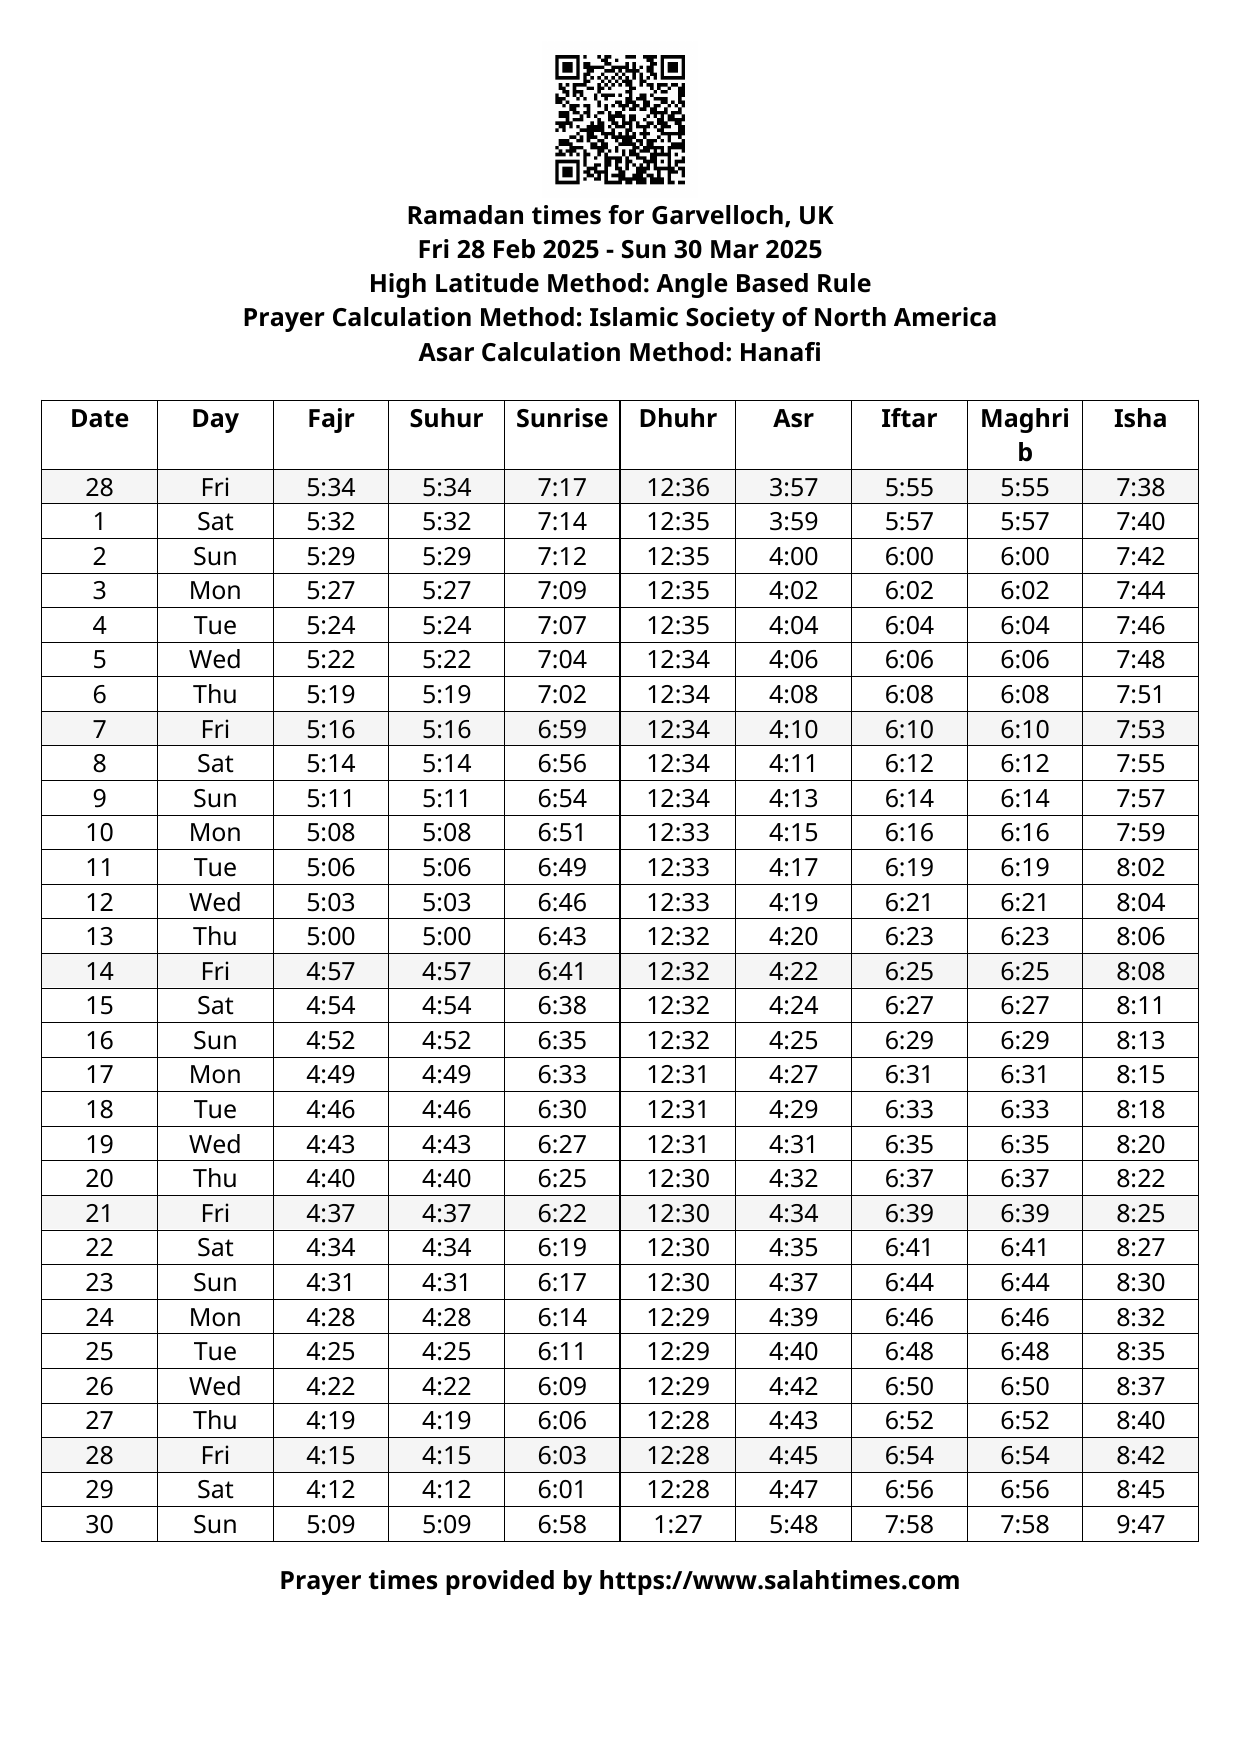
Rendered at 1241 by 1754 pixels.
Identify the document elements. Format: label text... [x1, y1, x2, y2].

table_cell 25 [42, 1334, 157, 1368]
table_cell 8:02 [1083, 850, 1198, 884]
table_cell 8:20 [1083, 1127, 1198, 1160]
table_cell 5:27 [389, 574, 504, 607]
table_cell 12:33 [621, 850, 735, 884]
table_cell 7:51 [1083, 677, 1198, 711]
table_cell 4:45 [736, 1438, 851, 1472]
table_cell 6:10 [968, 712, 1082, 745]
table_cell 1:27 [621, 1507, 735, 1541]
table_cell 4:46 [274, 1092, 388, 1126]
table_cell 28 [42, 1438, 157, 1472]
table_cell 5:34 [389, 470, 504, 503]
table_cell 4:19 [274, 1404, 388, 1437]
table_cell 6:50 [968, 1369, 1082, 1402]
table_cell 4:31 [736, 1127, 851, 1160]
table_cell 12 [42, 885, 157, 918]
table_cell 6:59 [505, 712, 619, 745]
table_cell 27 [42, 1404, 157, 1437]
table_cell 4:49 [389, 1058, 504, 1091]
table_cell 30 [42, 1507, 157, 1541]
table_cell 6:10 [852, 712, 967, 745]
table_cell 8:32 [1083, 1300, 1198, 1333]
table_cell 5:22 [389, 643, 504, 676]
table_cell 12:28 [621, 1404, 735, 1437]
table_cell 4:13 [736, 781, 851, 814]
table_cell 12:35 [621, 574, 735, 607]
table_cell 6:33 [852, 1092, 967, 1126]
table_cell Sat [158, 504, 273, 538]
table_cell 6:29 [852, 1023, 967, 1057]
table_cell 4:28 [274, 1300, 388, 1333]
table_header Day [158, 401, 273, 469]
table_cell 6:23 [968, 919, 1082, 953]
table_cell 6:12 [852, 746, 967, 780]
table_cell Sun [158, 781, 273, 814]
table_cell 6:09 [505, 1369, 619, 1402]
table_cell Mon [158, 816, 273, 849]
table_cell 6:48 [968, 1334, 1082, 1368]
table_cell 5:55 [852, 470, 967, 503]
table_cell 5:06 [274, 850, 388, 884]
table_cell Fri [158, 470, 273, 503]
table_cell 4:19 [736, 885, 851, 918]
table_cell 12:30 [621, 1265, 735, 1299]
table_cell 5:09 [274, 1507, 388, 1541]
table_cell 6:56 [968, 1473, 1082, 1506]
table_cell 4:19 [389, 1404, 504, 1437]
table_cell 3 [42, 574, 157, 607]
table_cell Wed [158, 1369, 273, 1402]
table_cell 4:11 [736, 746, 851, 780]
table_cell 4:37 [274, 1196, 388, 1229]
table_cell 4:34 [736, 1196, 851, 1229]
table_cell 8:15 [1083, 1058, 1198, 1091]
table_cell 6:02 [852, 574, 967, 607]
table_cell 12:34 [621, 677, 735, 711]
table_cell 6:35 [505, 1023, 619, 1057]
table_cell 19 [42, 1127, 157, 1160]
table_cell 4:39 [736, 1300, 851, 1333]
table_cell 4:08 [736, 677, 851, 711]
table_cell 7:14 [505, 504, 619, 538]
table_cell 5:29 [274, 539, 388, 572]
table_cell 5:34 [274, 470, 388, 503]
table_cell 6:00 [852, 539, 967, 572]
table_cell 4:04 [736, 608, 851, 642]
table_cell 12:35 [621, 504, 735, 538]
table_cell 4 [42, 608, 157, 642]
table_cell Thu [158, 1404, 273, 1437]
table_cell 4:57 [274, 954, 388, 987]
table_cell 5:09 [389, 1507, 504, 1541]
table_cell Tue [158, 850, 273, 884]
table_cell 6:25 [968, 954, 1082, 987]
picture [542, 41, 699, 198]
table_cell 12:34 [621, 643, 735, 676]
table_cell 7:57 [1083, 781, 1198, 814]
table_cell 4:22 [274, 1369, 388, 1402]
table_cell 6:21 [968, 885, 1082, 918]
table_cell 6:06 [505, 1404, 619, 1437]
table_cell 3:57 [736, 470, 851, 503]
table_cell 4:29 [736, 1092, 851, 1126]
table_cell 5:03 [274, 885, 388, 918]
table_cell 8:22 [1083, 1161, 1198, 1195]
text Prayer times provided by https://www.salahtimes.com [42, 1563, 1198, 1597]
table_cell 4:40 [389, 1161, 504, 1195]
table_cell 6:14 [505, 1300, 619, 1333]
table_cell 6:44 [968, 1265, 1082, 1299]
table_cell 4:54 [389, 989, 504, 1022]
table_cell 6:19 [968, 850, 1082, 884]
table_cell 6:17 [505, 1265, 619, 1299]
table_cell Sun [158, 1507, 273, 1541]
table_cell 6:58 [505, 1507, 619, 1541]
table_cell 12:35 [621, 539, 735, 572]
table_cell 7:55 [1083, 746, 1198, 780]
table_cell 12:35 [621, 608, 735, 642]
table_cell 5 [42, 643, 157, 676]
table_cell 6:11 [505, 1334, 619, 1368]
table_cell 6:46 [968, 1300, 1082, 1333]
table_cell Thu [158, 677, 273, 711]
table_cell 10 [42, 816, 157, 849]
table_cell 12:34 [621, 781, 735, 814]
table_cell 29 [42, 1473, 157, 1506]
table_cell 8 [42, 746, 157, 780]
table_cell 7:59 [1083, 816, 1198, 849]
table_cell 6:27 [852, 989, 967, 1022]
table_cell 12:29 [621, 1334, 735, 1368]
table_cell 5:22 [274, 643, 388, 676]
table_cell 6:22 [505, 1196, 619, 1229]
table_cell 6:31 [968, 1058, 1082, 1091]
table_cell 8:27 [1083, 1231, 1198, 1264]
table_cell 12:31 [621, 1092, 735, 1126]
table_cell 6:56 [852, 1473, 967, 1506]
table_cell 4:43 [274, 1127, 388, 1160]
table_cell 6:08 [968, 677, 1082, 711]
table_cell 5:19 [274, 677, 388, 711]
table_cell 4:37 [389, 1196, 504, 1229]
table_cell 7:04 [505, 643, 619, 676]
table_cell 6:08 [852, 677, 967, 711]
table_cell 4:40 [274, 1161, 388, 1195]
table_cell Sat [158, 746, 273, 780]
table_cell 6:41 [852, 1231, 967, 1264]
table_cell Wed [158, 885, 273, 918]
table_cell 7:42 [1083, 539, 1198, 572]
table_cell 6:04 [968, 608, 1082, 642]
table_cell 4:12 [389, 1473, 504, 1506]
table_cell 12:33 [621, 885, 735, 918]
table_cell 6:51 [505, 816, 619, 849]
table_cell Sun [158, 1265, 273, 1299]
table_cell Mon [158, 1058, 273, 1091]
table_cell Tue [158, 1334, 273, 1368]
table_cell 12:36 [621, 470, 735, 503]
text Ramadan times for Garvelloch, UK [42, 198, 1198, 232]
table_cell 5:06 [389, 850, 504, 884]
table_cell 4:34 [389, 1231, 504, 1264]
table_header Date [42, 401, 157, 469]
table_cell 6:31 [852, 1058, 967, 1091]
table_cell 6:52 [968, 1404, 1082, 1437]
table_cell 12:31 [621, 1058, 735, 1091]
table_cell Tue [158, 1092, 273, 1126]
table_cell 6:23 [852, 919, 967, 953]
table_cell 5:14 [389, 746, 504, 780]
table_cell Wed [158, 643, 273, 676]
table_cell 6:06 [968, 643, 1082, 676]
table_cell 5:14 [274, 746, 388, 780]
table_cell 7:09 [505, 574, 619, 607]
table_cell 5:57 [968, 504, 1082, 538]
table_cell 12:34 [621, 712, 735, 745]
table_cell 1 [42, 504, 157, 538]
table_cell 6:30 [505, 1092, 619, 1126]
table_cell 6:56 [505, 746, 619, 780]
table_cell Fri [158, 1438, 273, 1472]
table_cell Fri [158, 954, 273, 987]
table_cell 6:25 [852, 954, 967, 987]
text Asar Calculation Method: Hanafi [42, 334, 1198, 368]
text Fri 28 Feb 2025 - Sun 30 Mar 2025 [42, 232, 1198, 266]
table_cell 6:06 [852, 643, 967, 676]
table_cell 4:25 [274, 1334, 388, 1368]
table_cell Mon [158, 574, 273, 607]
table_cell 28 [42, 470, 157, 503]
table_cell 6:48 [852, 1334, 967, 1368]
table_cell 5:29 [389, 539, 504, 572]
table_cell Sat [158, 989, 273, 1022]
table_cell 5:48 [736, 1507, 851, 1541]
table_cell 8:13 [1083, 1023, 1198, 1057]
table_cell 5:32 [389, 504, 504, 538]
table_cell 8:04 [1083, 885, 1198, 918]
table_cell 7:48 [1083, 643, 1198, 676]
table_cell 6:03 [505, 1438, 619, 1472]
table_cell 4:12 [274, 1473, 388, 1506]
table_cell 23 [42, 1265, 157, 1299]
table_cell 5:57 [852, 504, 967, 538]
table_cell 6:33 [505, 1058, 619, 1091]
table_header Dhuhr [621, 401, 735, 469]
table_cell 4:24 [736, 989, 851, 1022]
table_cell 4:32 [736, 1161, 851, 1195]
table_cell Wed [158, 1127, 273, 1160]
table_cell 4:43 [389, 1127, 504, 1160]
table_cell 6:16 [852, 816, 967, 849]
table_cell 12:32 [621, 989, 735, 1022]
table_cell Sat [158, 1473, 273, 1506]
table_cell 6:33 [968, 1092, 1082, 1126]
table_cell 5:00 [274, 919, 388, 953]
table_cell 11 [42, 850, 157, 884]
table_header Sunrise [505, 401, 619, 469]
table_cell 5:27 [274, 574, 388, 607]
table_cell 6:01 [505, 1473, 619, 1506]
table_cell 6:27 [505, 1127, 619, 1160]
table_cell 6:27 [968, 989, 1082, 1022]
table_cell 13 [42, 919, 157, 953]
table_cell 4:17 [736, 850, 851, 884]
table_cell 6:29 [968, 1023, 1082, 1057]
table_cell Sun [158, 539, 273, 572]
table_cell 12:30 [621, 1196, 735, 1229]
table_cell 6:37 [852, 1161, 967, 1195]
table_cell 7:02 [505, 677, 619, 711]
table_header Maghrib [968, 401, 1082, 469]
table_cell 12:28 [621, 1438, 735, 1472]
table_cell 6:14 [852, 781, 967, 814]
table_cell 12:28 [621, 1473, 735, 1506]
table_cell 14 [42, 954, 157, 987]
table_cell 6:43 [505, 919, 619, 953]
table_cell 4:49 [274, 1058, 388, 1091]
table_cell 4:22 [389, 1369, 504, 1402]
table_cell 12:33 [621, 816, 735, 849]
table_cell 4:35 [736, 1231, 851, 1264]
table_cell 8:25 [1083, 1196, 1198, 1229]
table_cell 6:35 [968, 1127, 1082, 1160]
table_cell 6:49 [505, 850, 619, 884]
table_cell 5:16 [389, 712, 504, 745]
table_cell 4:34 [274, 1231, 388, 1264]
table_cell 4:28 [389, 1300, 504, 1333]
table_header Asr [736, 401, 851, 469]
text High Latitude Method: Angle Based Rule [42, 266, 1198, 300]
table_cell 4:54 [274, 989, 388, 1022]
table_cell 6:38 [505, 989, 619, 1022]
table_cell 5:11 [274, 781, 388, 814]
table_cell 5:24 [274, 608, 388, 642]
table_cell 4:52 [389, 1023, 504, 1057]
table_cell 6:35 [852, 1127, 967, 1160]
table_cell 6:46 [505, 885, 619, 918]
table_cell 6:19 [505, 1231, 619, 1264]
table_cell 12:32 [621, 954, 735, 987]
table_cell 8:18 [1083, 1092, 1198, 1126]
table_cell 12:32 [621, 919, 735, 953]
table_cell 7:38 [1083, 470, 1198, 503]
table_cell 8:35 [1083, 1334, 1198, 1368]
table_cell 7:17 [505, 470, 619, 503]
table_cell Fri [158, 1196, 273, 1229]
table_cell 4:20 [736, 919, 851, 953]
table_cell 6:54 [852, 1438, 967, 1472]
table_cell 4:31 [389, 1265, 504, 1299]
table_cell 26 [42, 1369, 157, 1402]
table_cell 8:06 [1083, 919, 1198, 953]
table_cell 6:12 [968, 746, 1082, 780]
table_cell Tue [158, 608, 273, 642]
table_cell 4:52 [274, 1023, 388, 1057]
table_cell 24 [42, 1300, 157, 1333]
table_cell 7:40 [1083, 504, 1198, 538]
table_cell 3:59 [736, 504, 851, 538]
table_cell 5:55 [968, 470, 1082, 503]
table_cell 8:30 [1083, 1265, 1198, 1299]
table_cell 4:46 [389, 1092, 504, 1126]
table_cell 4:15 [274, 1438, 388, 1472]
table_cell 6 [42, 677, 157, 711]
table_header Iftar [852, 401, 967, 469]
table_cell 7:46 [1083, 608, 1198, 642]
table_cell 4:10 [736, 712, 851, 745]
table_cell 4:15 [736, 816, 851, 849]
table_header Suhur [389, 401, 504, 469]
table_cell 6:52 [852, 1404, 967, 1437]
table_cell 6:54 [968, 1438, 1082, 1472]
table_cell 8:45 [1083, 1473, 1198, 1506]
table_cell 4:02 [736, 574, 851, 607]
table_cell 5:03 [389, 885, 504, 918]
table_cell 12:30 [621, 1231, 735, 1264]
table_cell 6:54 [505, 781, 619, 814]
table_cell 7:07 [505, 608, 619, 642]
table_cell 4:15 [389, 1438, 504, 1472]
table_cell 12:30 [621, 1161, 735, 1195]
table_cell 4:40 [736, 1334, 851, 1368]
table_cell 6:02 [968, 574, 1082, 607]
table_cell 5:32 [274, 504, 388, 538]
table_cell 6:44 [852, 1265, 967, 1299]
table_cell 20 [42, 1161, 157, 1195]
table_cell 6:14 [968, 781, 1082, 814]
table_cell 4:42 [736, 1369, 851, 1402]
table_cell 5:19 [389, 677, 504, 711]
table_cell 4:47 [736, 1473, 851, 1506]
table_cell 12:29 [621, 1300, 735, 1333]
table_cell 4:57 [389, 954, 504, 987]
table_cell 17 [42, 1058, 157, 1091]
table_cell 4:27 [736, 1058, 851, 1091]
table_cell 21 [42, 1196, 157, 1229]
table_cell 5:00 [389, 919, 504, 953]
table_cell 6:37 [968, 1161, 1082, 1195]
table_cell 15 [42, 989, 157, 1022]
table_cell 2 [42, 539, 157, 572]
table_cell 8:40 [1083, 1404, 1198, 1437]
table_cell 7:58 [968, 1507, 1082, 1541]
table_cell 9:47 [1083, 1507, 1198, 1541]
table_cell 6:50 [852, 1369, 967, 1402]
table_cell 7:58 [852, 1507, 967, 1541]
table_cell 4:37 [736, 1265, 851, 1299]
table_cell 6:21 [852, 885, 967, 918]
table_cell 6:25 [505, 1161, 619, 1195]
table_cell 12:34 [621, 746, 735, 780]
table_cell 5:24 [389, 608, 504, 642]
table_cell Fri [158, 712, 273, 745]
table_cell 5:08 [389, 816, 504, 849]
table_cell 16 [42, 1023, 157, 1057]
table_cell 4:31 [274, 1265, 388, 1299]
table_cell 5:11 [389, 781, 504, 814]
table_cell 12:29 [621, 1369, 735, 1402]
table_cell Sun [158, 1023, 273, 1057]
table_cell 7:12 [505, 539, 619, 572]
table_cell 6:41 [968, 1231, 1082, 1264]
table_cell 8:37 [1083, 1369, 1198, 1402]
table_cell Sat [158, 1231, 273, 1264]
table_cell 7 [42, 712, 157, 745]
table_cell 18 [42, 1092, 157, 1126]
table_cell 6:39 [968, 1196, 1082, 1229]
table_cell 8:08 [1083, 954, 1198, 987]
table_cell 6:16 [968, 816, 1082, 849]
text Prayer Calculation Method: Islamic Society of North America [42, 300, 1198, 334]
table_cell 4:43 [736, 1404, 851, 1437]
table_cell 6:04 [852, 608, 967, 642]
table_cell 8:11 [1083, 989, 1198, 1022]
table_cell 5:16 [274, 712, 388, 745]
table_cell Mon [158, 1300, 273, 1333]
table_cell Thu [158, 919, 273, 953]
table_cell Thu [158, 1161, 273, 1195]
table_cell 4:25 [736, 1023, 851, 1057]
table_cell 6:39 [852, 1196, 967, 1229]
table_cell 7:44 [1083, 574, 1198, 607]
table_cell 12:32 [621, 1023, 735, 1057]
table_cell 9 [42, 781, 157, 814]
table_header Isha [1083, 401, 1198, 469]
table_cell 8:42 [1083, 1438, 1198, 1472]
table_cell 4:00 [736, 539, 851, 572]
table_cell 6:46 [852, 1300, 967, 1333]
table_cell 4:06 [736, 643, 851, 676]
table_cell 12:31 [621, 1127, 735, 1160]
table_cell 6:19 [852, 850, 967, 884]
table_cell 4:22 [736, 954, 851, 987]
table_cell 5:08 [274, 816, 388, 849]
table_cell 7:53 [1083, 712, 1198, 745]
table_cell 6:41 [505, 954, 619, 987]
table_cell 22 [42, 1231, 157, 1264]
table_header Fajr [274, 401, 388, 469]
table_cell 6:00 [968, 539, 1082, 572]
table_cell 4:25 [389, 1334, 504, 1368]
